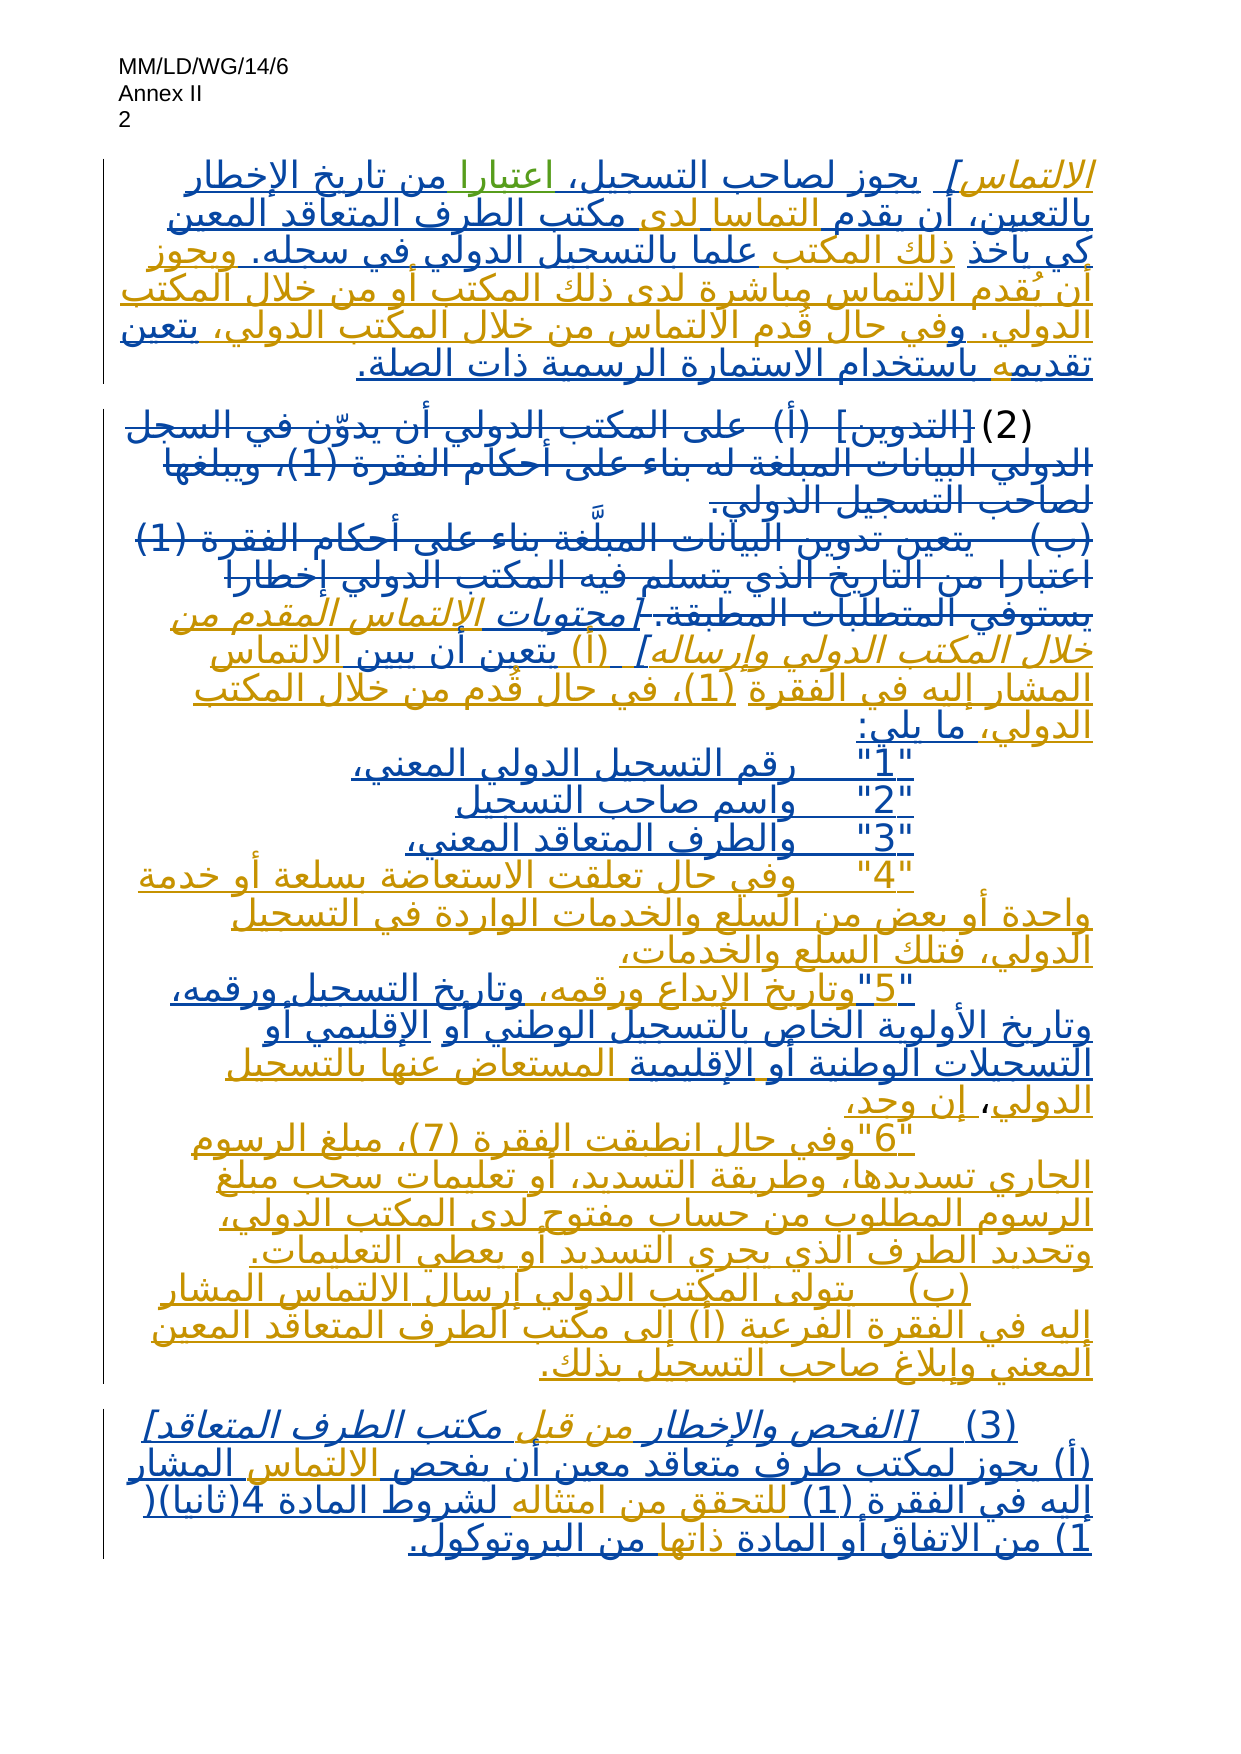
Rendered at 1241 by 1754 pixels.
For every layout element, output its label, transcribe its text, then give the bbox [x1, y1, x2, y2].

text ، [118, 971, 1093, 1121]
text (2) [118, 408, 1092, 521]
